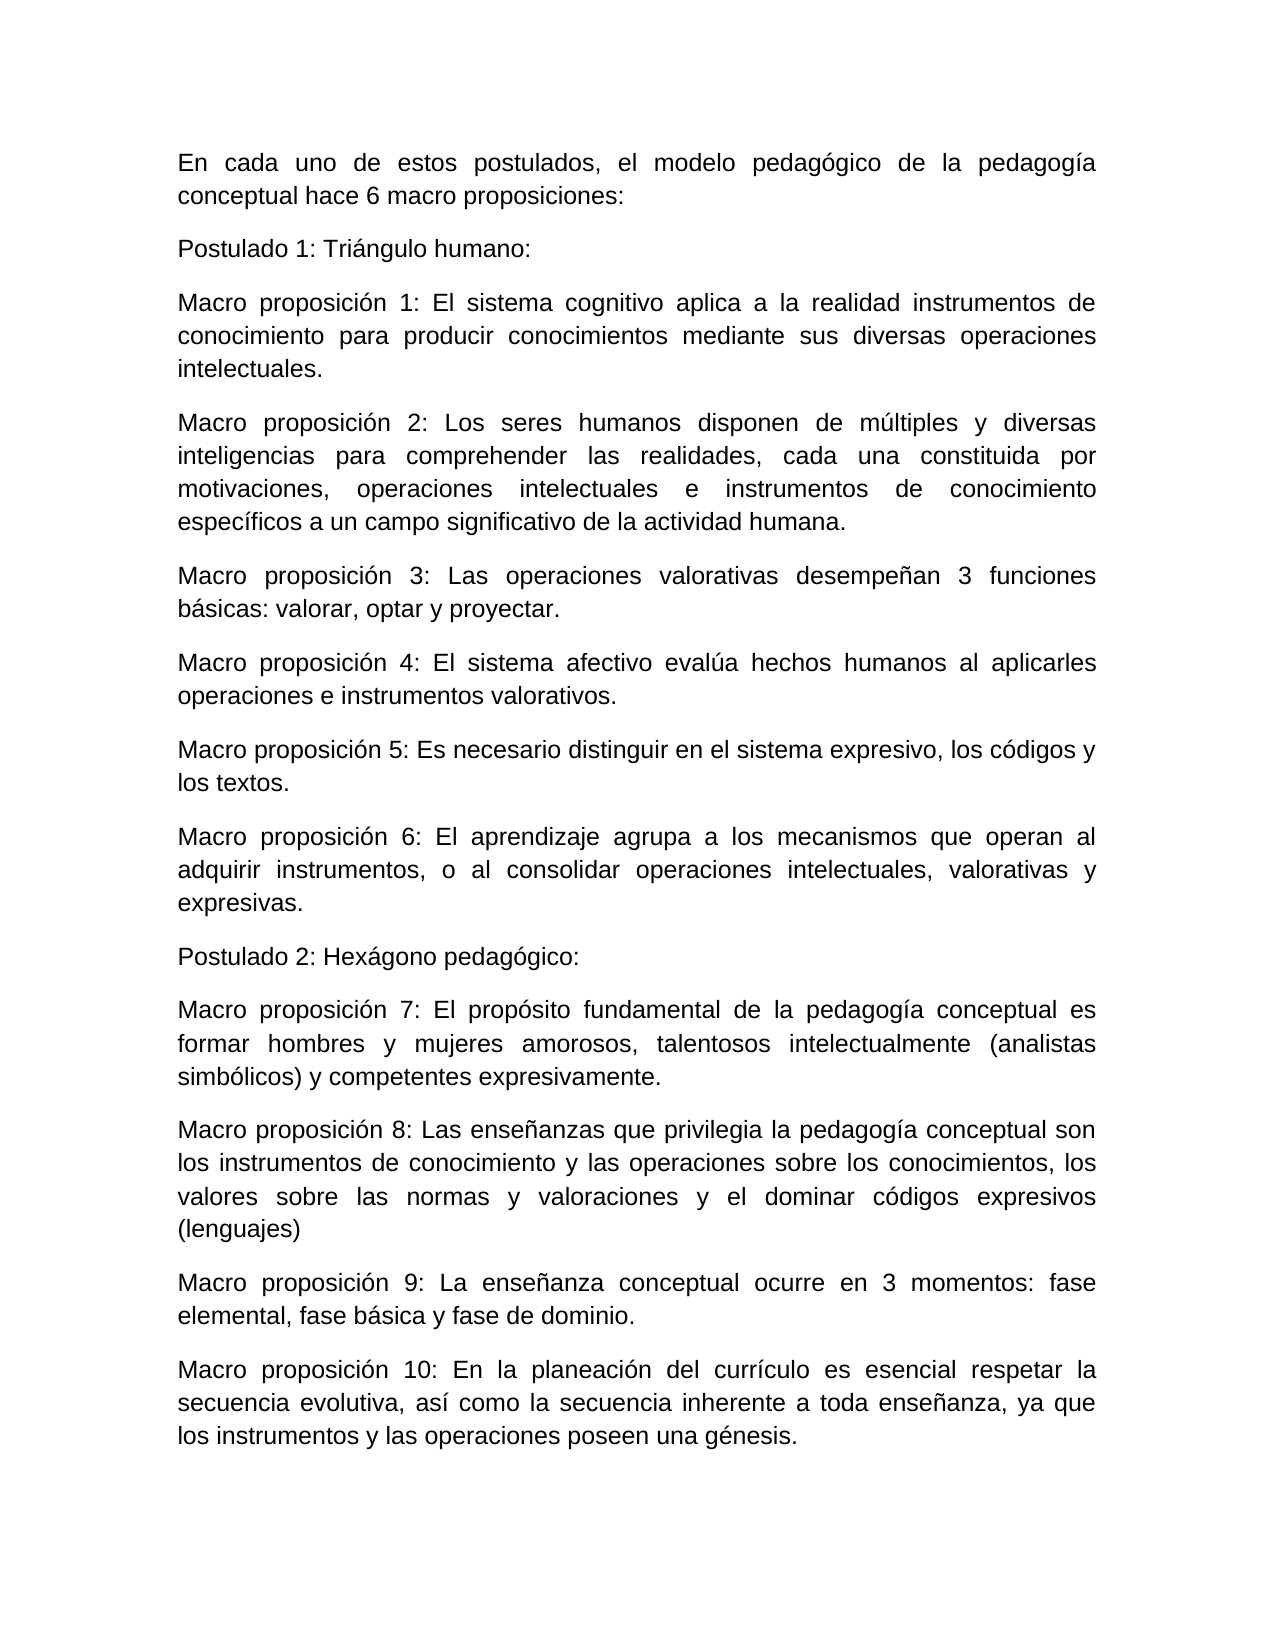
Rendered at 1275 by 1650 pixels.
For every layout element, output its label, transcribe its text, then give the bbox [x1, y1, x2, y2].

text Macro proposición 7: El propósito fundamental de la pedagogía conceptual es formar hombres y mujeres amorosos, talentosos intelectualmente (analistas simbólicos) y competentes expresivamente. [177, 996, 1098, 1090]
text Macro proposición 3: Las operaciones valorativas desempeñan 3 funciones básicas: valorar, optar y proyectar. [177, 561, 1098, 623]
text Macro proposición 9: La enseñanza conceptual ocurre en 3 momentos: fase elemental, fase básica y fase de dominio. [177, 1268, 1098, 1330]
text Postulado 2: Hexágono pedagógico: [177, 942, 1098, 970]
text Postulado 1: Triángulo humano: [177, 234, 1098, 263]
text En cada uno de estos postulados, el modelo pedagógico de la pedagogía conceptual hace 6 macro proposiciones: [177, 148, 1098, 209]
text Macro proposición 2: Los seres humanos disponen de múltiples y diversas inteligencias para comprehender las realidades, cada una constituida por motivaciones, operaciones intelectuales e instrumentos de conocimiento específicos a un campo significativo de la actividad humana. [177, 408, 1098, 536]
text Macro proposición 4: El sistema afectivo evalúa hechos humanos al aplicarles operaciones e instrumentos valorativos. [177, 648, 1098, 710]
text Macro proposición 10: En la planeación del currículo es esencial respetar la secuencia evolutiva, así como la secuencia inherente a toda enseñanza, ya que los instrumentos y las operaciones poseen una génesis. [177, 1355, 1098, 1450]
text Macro proposición 6: El aprendizaje agrupa a los mecanismos que operan al adquirir instrumentos, o al consolidar operaciones intelectuales, valorativas y expresivas. [177, 822, 1098, 917]
text Macro proposición 8: Las enseñanzas que privilegia la pedagogía conceptual son los instrumentos de conocimiento y las operaciones sobre los conocimientos, los valores sobre las normas y valoraciones y el dominar códigos expresivos (lenguajes) [177, 1115, 1098, 1243]
text Macro proposición 1: El sistema cognitivo aplica a la realidad instrumentos de conocimiento para producir conocimientos mediante sus diversas operaciones intelectuales. [177, 288, 1098, 383]
text Macro proposición 5: Es necesario distinguir en el sistema expresivo, los códigos y los textos. [177, 735, 1098, 797]
